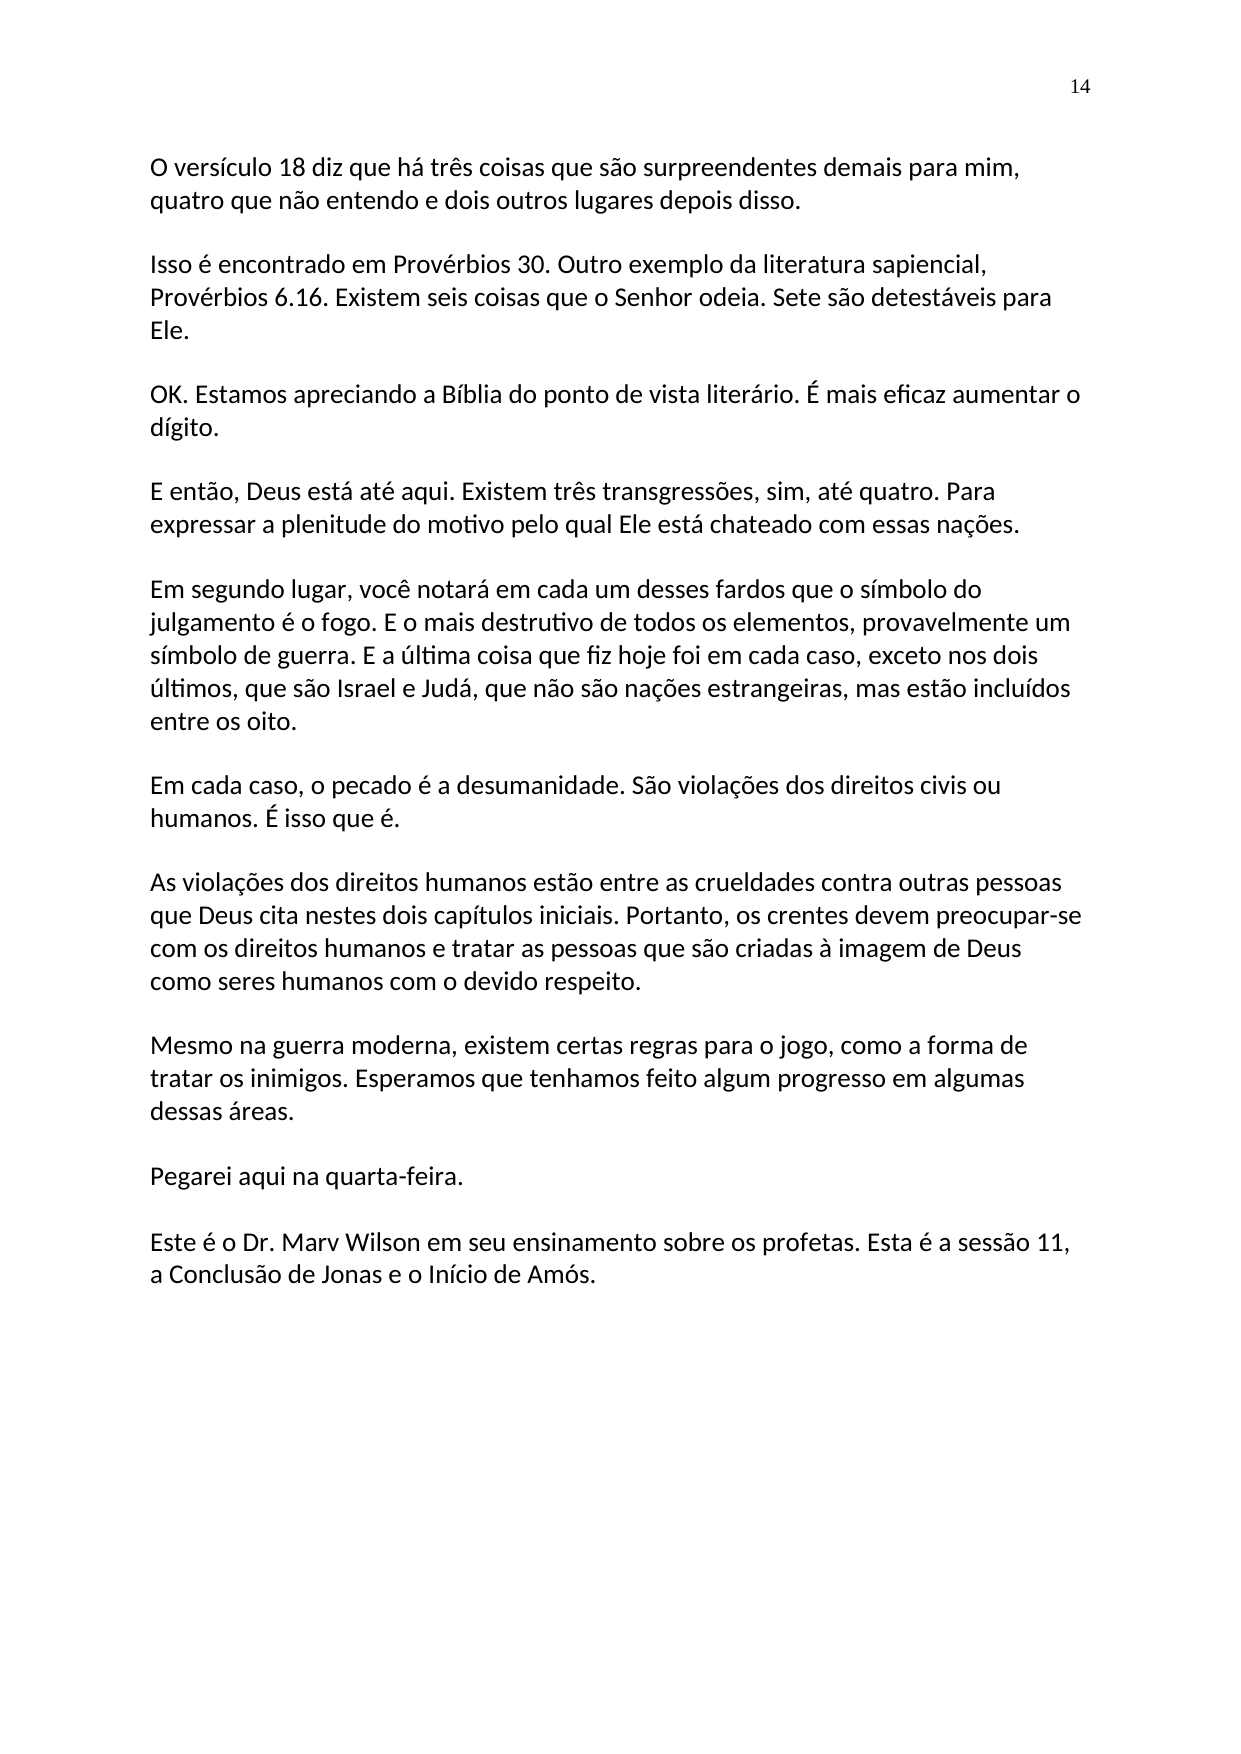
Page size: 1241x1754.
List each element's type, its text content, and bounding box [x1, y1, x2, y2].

text Em cada caso, o pecado é a desumanidade. São violações dos direitos civis ou humanos. É isso que é. [150, 768, 1090, 834]
text Isso é encontrado em Provérbios 30. Outro exemplo da literatura sapiencial, Provérbios 6.16. Existem seis coisas que o Senhor odeia. Sete são detestáveis para Ele. [150, 247, 1090, 346]
text O versículo 18 diz que há três coisas que são surpreendentes demais para mim, quatro que não entendo e dois outros lugares depois disso. [150, 150, 1090, 216]
text Em segundo lugar, você notará em cada um desses fardos que o símbolo do julgamento é o fogo. E o mais destrutivo de todos os elementos, provavelmente um símbolo de guerra. E a última coisa que fiz hoje foi em cada caso, exceto nos dois últimos, que são Israel e Judá, que não são nações estrangeiras, mas estão incluídos entre os oito. [150, 572, 1090, 737]
text Este é o Dr. Marv Wilson em seu ensinamento sobre os profetas. Esta é a sessão 11, a Conclusão de Jonas e o Início de Amós. [150, 1225, 1090, 1315]
text Mesmo na guerra moderna, existem certas regras para o jogo, como a forma de tratar os inimigos. Esperamos que tenhamos feito algum progresso em algumas dessas áreas. [150, 1028, 1090, 1127]
text E então, Deus está até aqui. Existem três transgressões, sim, até quatro. Para expressar a plenitude do motivo pelo qual Ele está chateado com essas nações. [150, 474, 1090, 541]
text OK. Estamos apreciando a Bíblia do ponto de vista literário. É mais eficaz aumentar o dígito. [150, 377, 1090, 443]
text Pegarei aqui na quarta-feira. [150, 1159, 1090, 1192]
text As violações dos direitos humanos estão entre as crueldades contra outras pessoas que Deus cita nestes dois capítulos iniciais. Portanto, os crentes devem preocupar-se com os direitos humanos e tratar as pessoas que são criadas à imagem de Deus como seres humanos com o devido respeito. [150, 865, 1090, 997]
